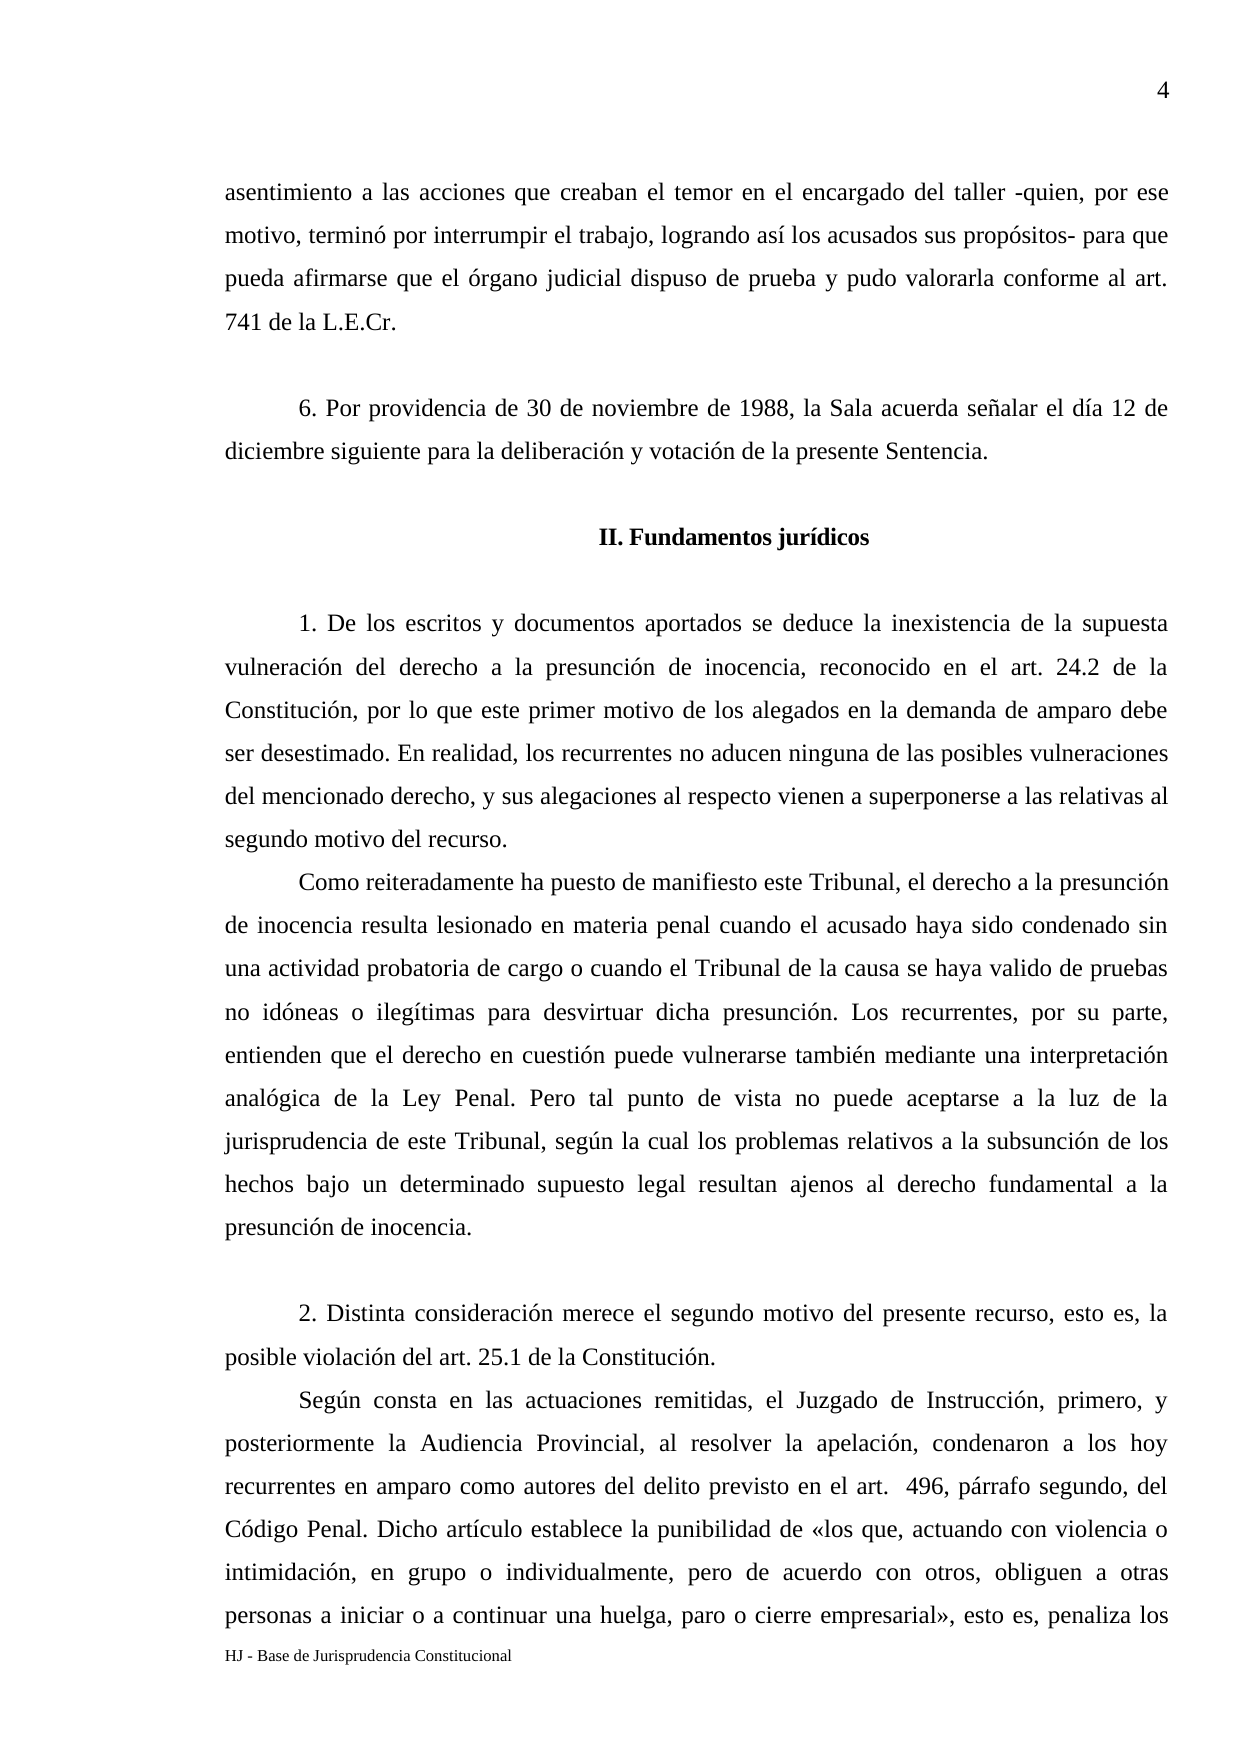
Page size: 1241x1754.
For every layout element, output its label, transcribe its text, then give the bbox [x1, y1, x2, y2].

text 2. Distinta consideración merece el segundo motivo del presente recurso, esto es, la posible violación del art. 25.1 de la Constitución. [224, 1298, 1169, 1370]
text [224, 1385, 1169, 1629]
text 6. Por providencia de 30 de noviembre de 1988, la Sala acuerda señalar el día 12 de diciembre siguiente para la deliberación y votación de la presente Sentencia. [224, 393, 1169, 465]
subtitle II. Fundamentos jurídicos [224, 522, 1169, 551]
text 1. De los escritos y documentos aportados se deduce la inexistencia de la supuesta vulneración del derecho a la presunción de inocencia, reconocido en el art. 24.2 de la Constitución, por lo que este primer motivo de los alegados en la demanda de amparo debe ser desestimado. En realidad, los recurrentes no aducen ninguna de las posibles vulneraciones del mencionado derecho, y sus alegaciones al respecto vienen a superponerse a las relativas al segundo motivo del recurso. [224, 608, 1169, 853]
text Como reiteradamente ha puesto de manifiesto este Tribunal, el derecho a la presunción de inocencia resulta lesionado en materia penal cuando el acusado haya sido condenado sin una actividad probatoria de cargo o cuando el Tribunal de la causa se haya valido de pruebas no idóneas o ilegítimas para desvirtuar dicha presunción. Los recurrentes, por su parte, entienden que el derecho en cuestión puede vulnerarse también mediante una interpretación analógica de la Ley Penal. Pero tal punto de vista no puede aceptarse a la luz de la jurisprudencia de este Tribunal, según la cual los problemas relativos a la subsunción de los hechos bajo un determinado supuesto legal resultan ajenos al derecho fundamental a la presunción de inocencia. [224, 867, 1169, 1241]
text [224, 177, 1169, 335]
